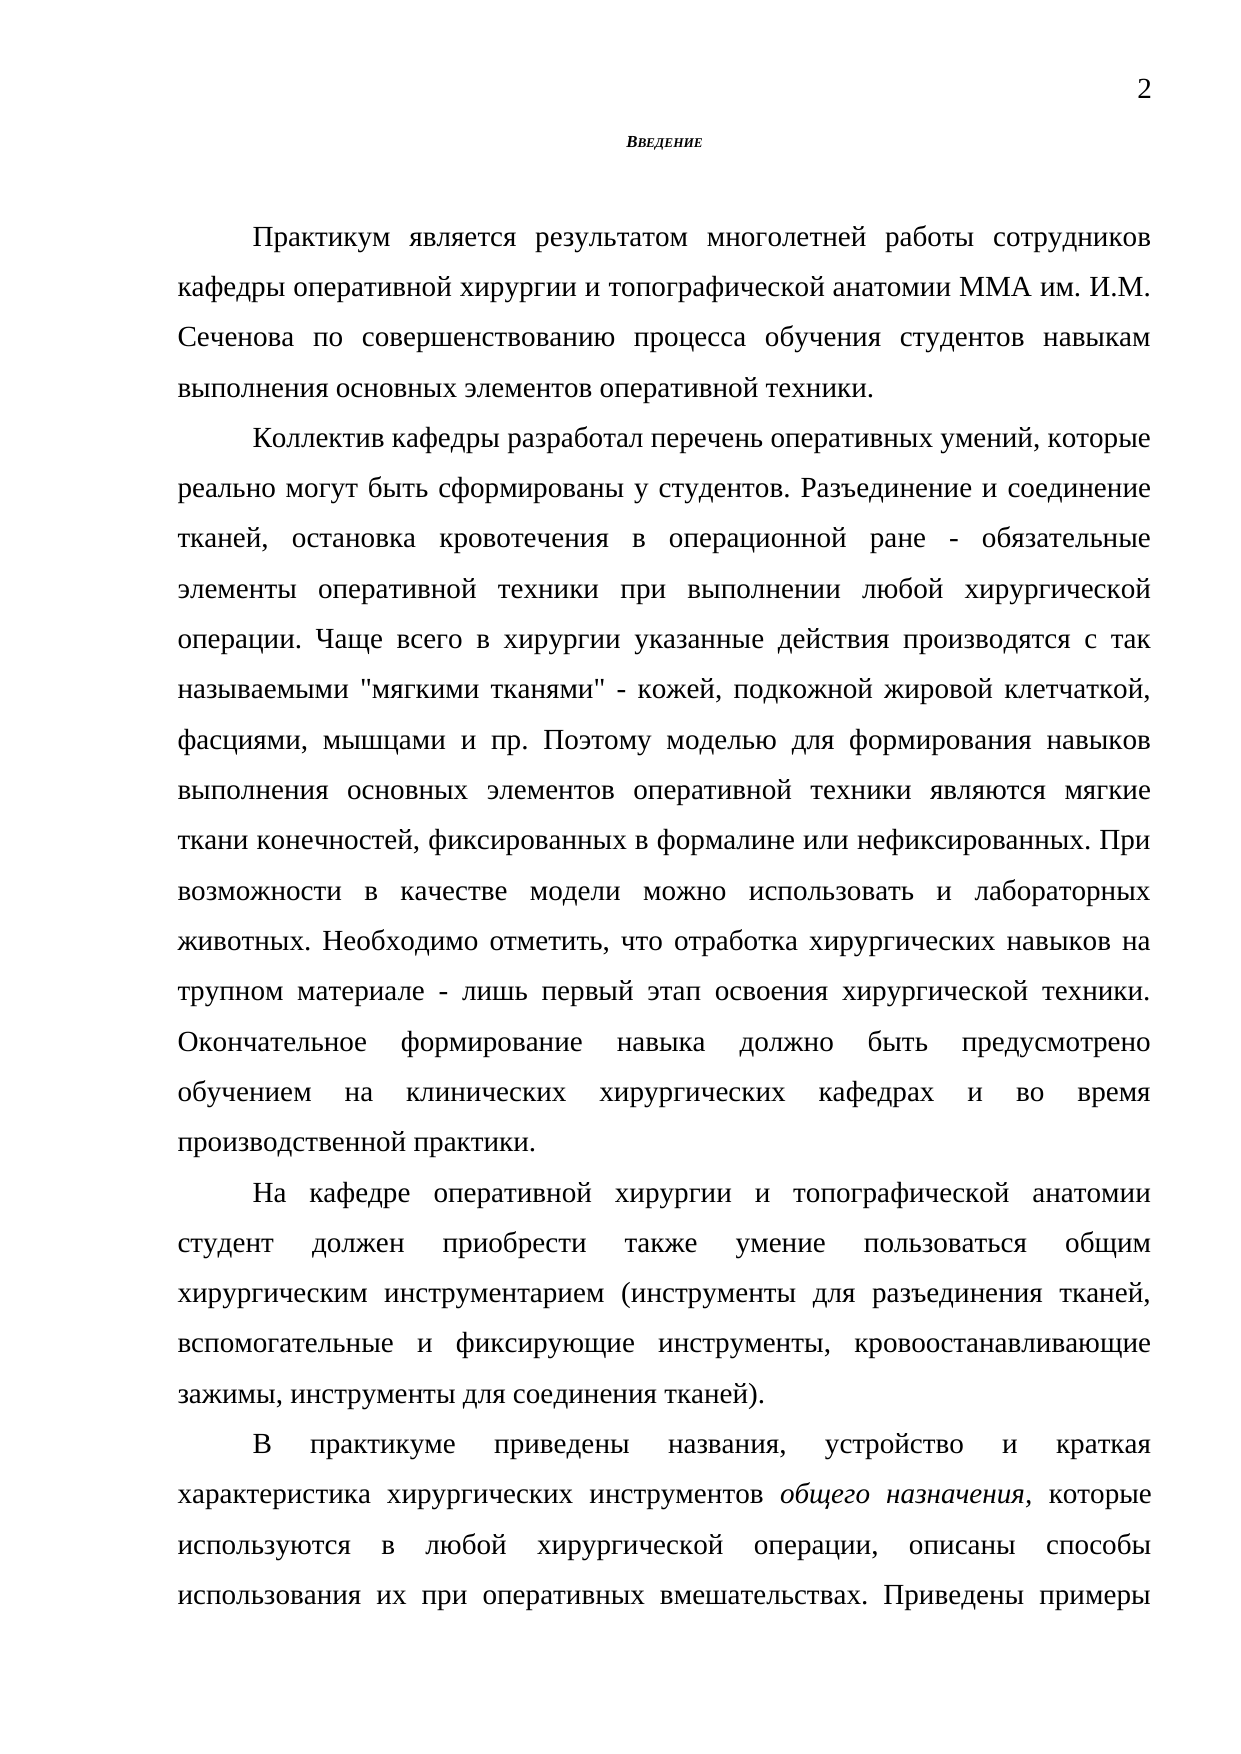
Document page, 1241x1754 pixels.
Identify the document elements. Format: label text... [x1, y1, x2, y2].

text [177, 1426, 1152, 1611]
subtitle Введение [177, 118, 1152, 152]
text Коллектив кафедры разработал перечень оперативных умений, которые реально могут быть сформированы у студентов. Разъединение и соединение тканей, остановка кровотечения в операционной ране - обязательные элементы оперативной техники при выполнении любой хирургической операции. Чаще всего в хирургии указанные действия производятся с так называемыми "мягкими тканями" - кожей, подкожной жировой клетчаткой, фасциями, мышцами и пр. Поэтому моделью для формирования навыков выполнения основных элементов оперативной техники являются мягкие ткани конечностей, фиксированных в формалине или нефиксированных. При возможности в качестве модели можно использовать и лабораторных животных. Необходимо отметить, что отработка хирургических навыков на трупном материале - лишь первый этап освоения хирургической техники. Окончательное формирование навыка должно быть предусмотрено обучением на клинических хирургических кафедрах и во время производственной практики. [177, 420, 1152, 1158]
text Практикум является результатом многолетней работы сотрудников кафедры оперативной хирургии и топографической анатомии ММА им. И.М. Сеченова по совершенствованию процесса обучения студентов навыкам выполнения основных элементов оперативной техники. [177, 219, 1152, 403]
text На кафедре оперативной хирургии и топографической анатомии студент должен приобрести также умение пользоваться общим хирургическим инструментарием (инструменты для разъединения тканей, вспомогательные и фиксирующие инструменты, кровоостанавливающие зажимы, инструменты для соединения тканей). [177, 1175, 1152, 1409]
